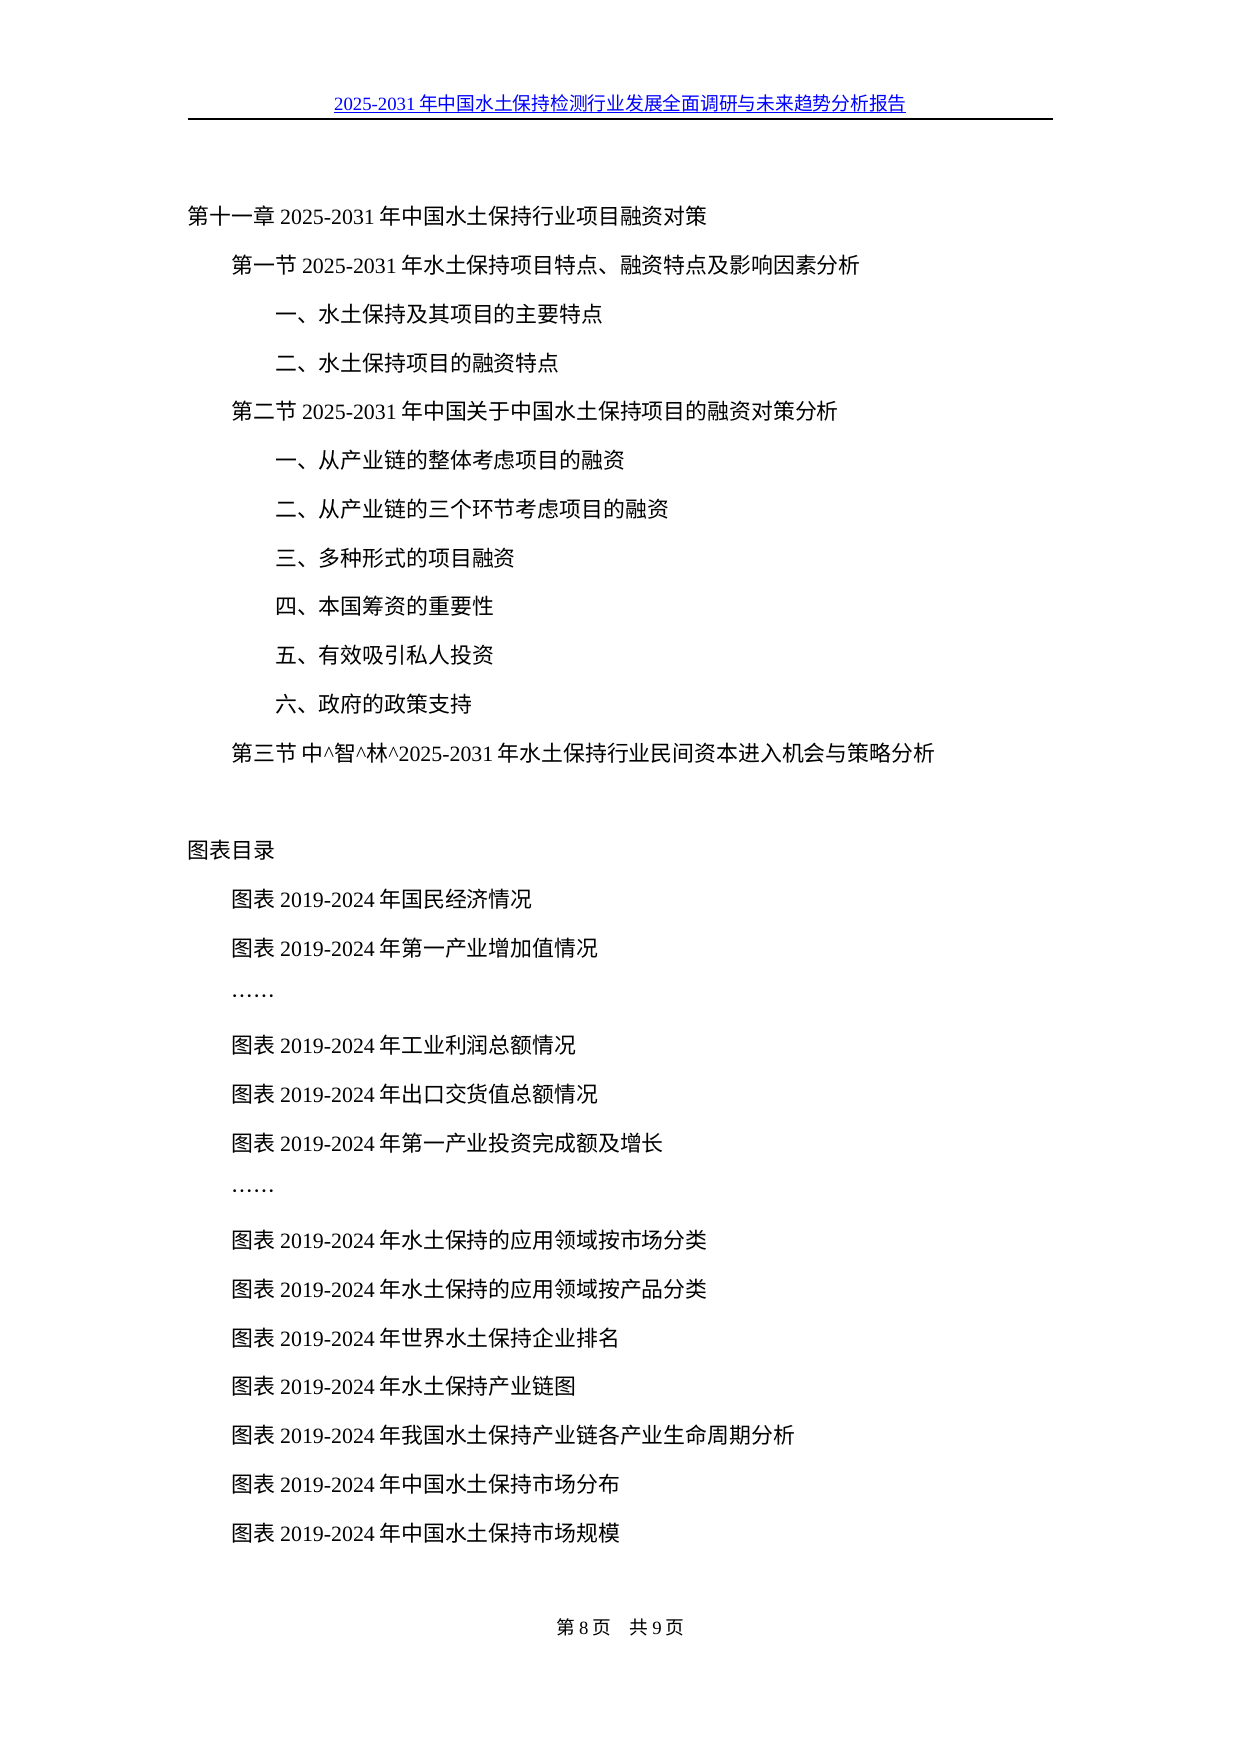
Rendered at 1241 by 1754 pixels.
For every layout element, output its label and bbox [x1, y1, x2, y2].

text [187, 150, 1053, 1548]
